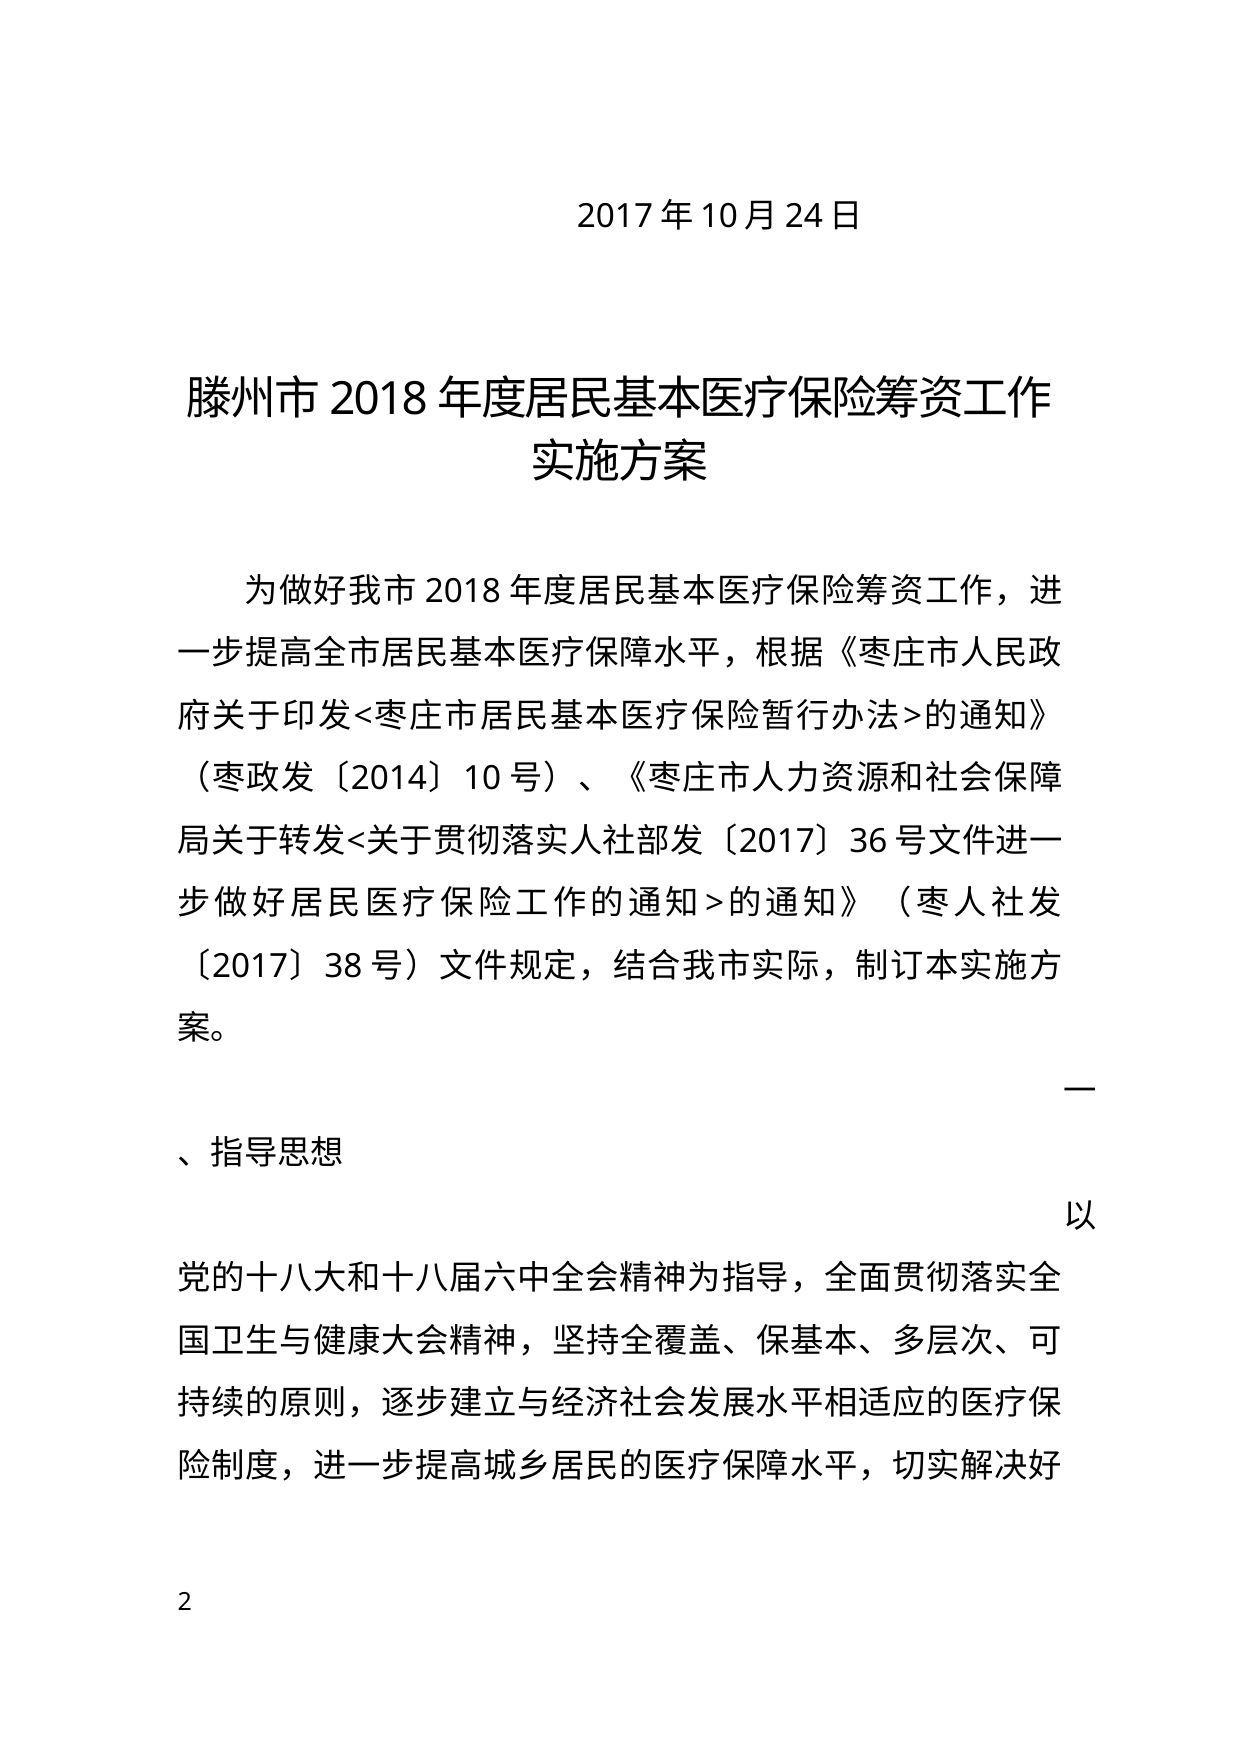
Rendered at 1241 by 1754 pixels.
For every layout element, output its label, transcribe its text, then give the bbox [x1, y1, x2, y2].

text 2017年10月24日 [177, 177, 1063, 240]
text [177, 1177, 1063, 1490]
text 一、指导思想 [177, 1052, 1063, 1177]
text 滕州市2018年度居民基本医疗保险筹资工作 [177, 365, 1063, 427]
text 为做好我市2018年度居民基本医疗保险筹资工作，进一步提高全市居民基本医疗保障水平，根据《枣庄市人民政府关于印发<枣庄市居民基本医疗保险暂行办法>的通知》（枣政发〔2014〕10号）、《枣庄市人力资源和社会保障局关于转发<关于贯彻落实人社部发〔2017〕36号文件进一步做好居民医疗保险工作的通知>的通知》（枣人社发〔2017〕38号）文件规定，结合我市实际，制订本实施方案。 [177, 552, 1063, 1052]
text 实施方案 [177, 427, 1063, 490]
